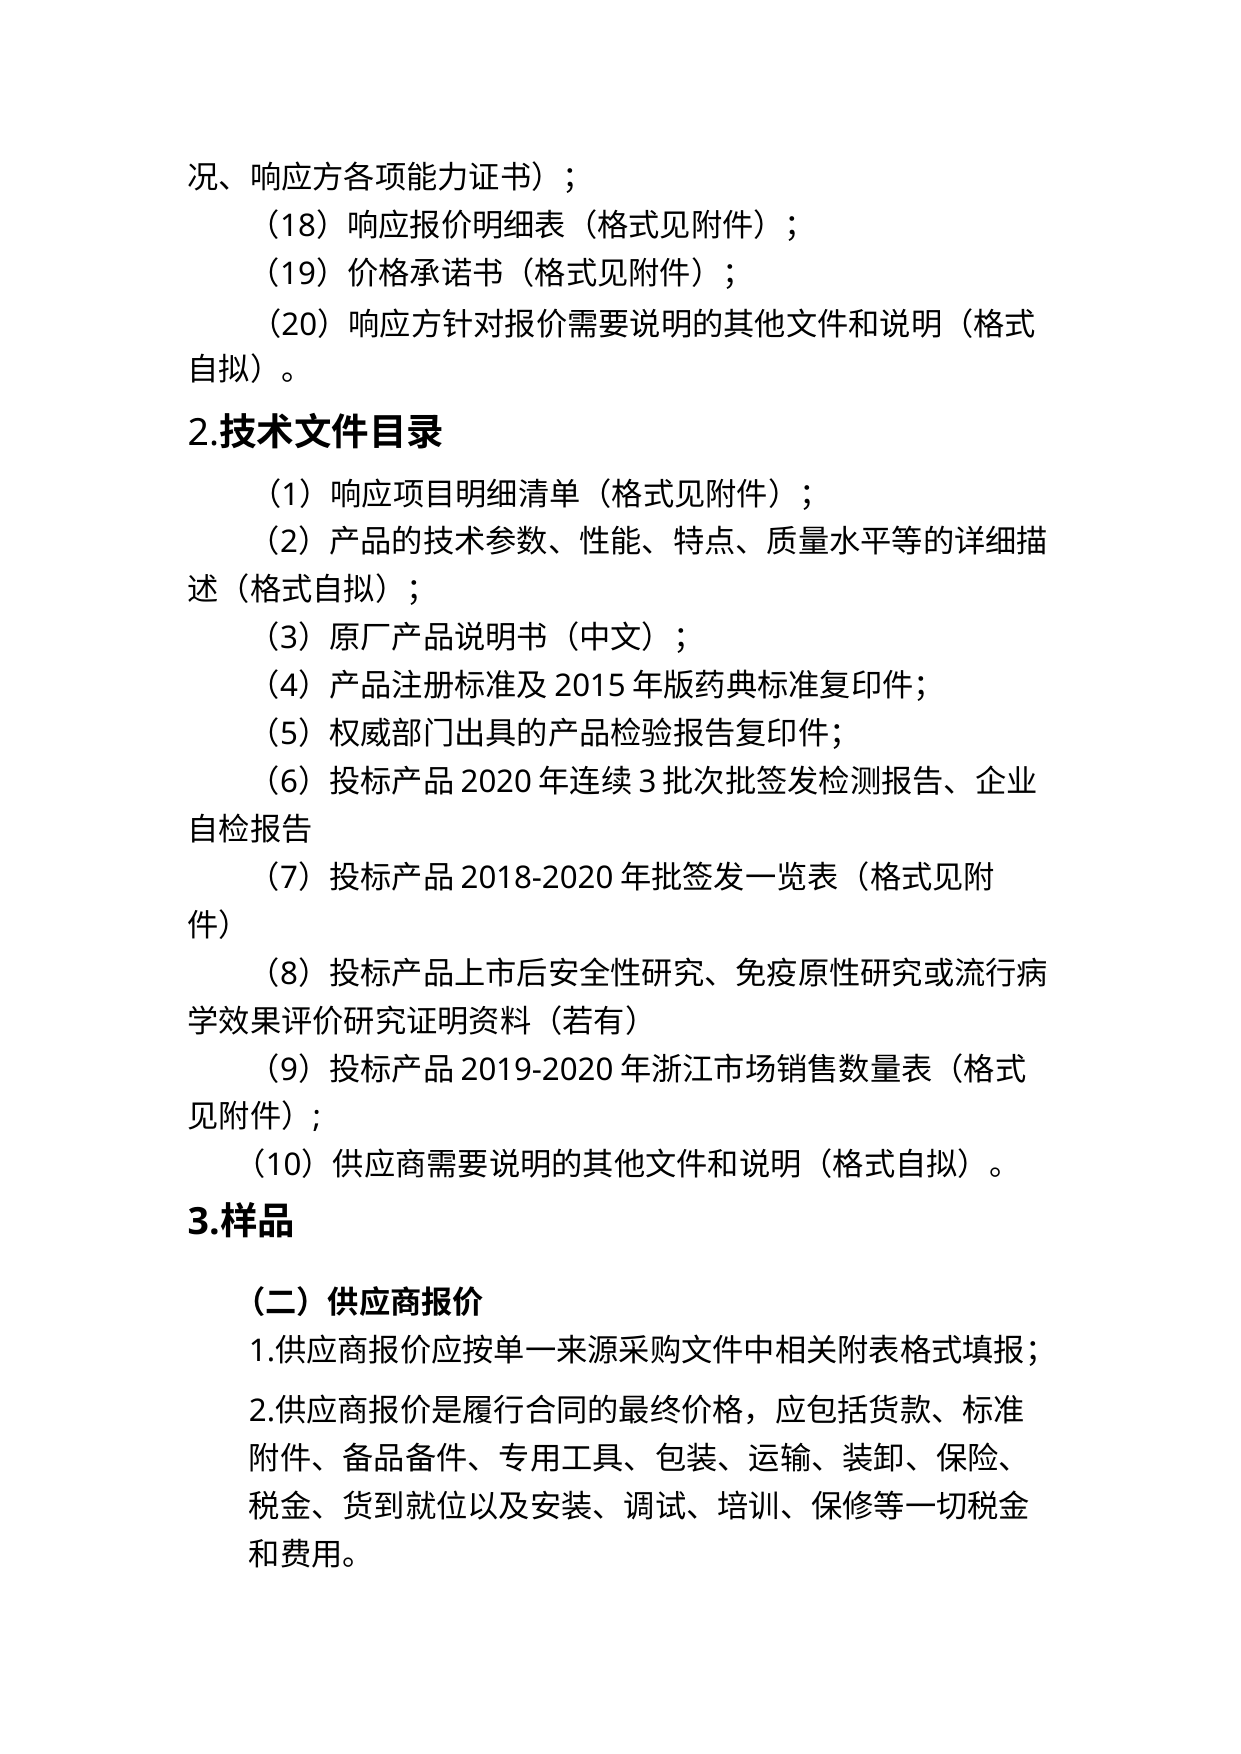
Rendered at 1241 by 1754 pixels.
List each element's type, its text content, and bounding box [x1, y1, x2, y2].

text （20）响应方针对报价需要说明的其他文件和说明（格式自拟）。 [187, 299, 1053, 389]
text （9）投标产品2019-2020年浙江市场销售数量表（格式见附件）; [187, 1042, 1053, 1137]
text （二）供应商报价 [187, 1277, 1053, 1323]
text （6）投标产品2020年连续3批次批签发检测报告、企业自检报告 [187, 754, 1053, 850]
text （2）产品的技术参数、性能、特点、质量水平等的详细描述（格式自拟）； [187, 514, 1053, 610]
text （4）产品注册标准及2015年版药典标准复印件； [187, 658, 1053, 706]
text （8）投标产品上市后安全性研究、免疫原性研究或流行病学效果评价研究证明资料（若有） [187, 946, 1053, 1042]
text （1）响应项目明细清单（格式见附件）； [187, 469, 1053, 514]
text （7）投标产品2018-2020年批签发一览表（格式见附件） [187, 850, 1053, 946]
text （10）供应商需要说明的其他文件和说明（格式自拟）。 [187, 1137, 1053, 1185]
text （3）原厂产品说明书（中文）； [187, 610, 1053, 658]
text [187, 150, 1053, 198]
list 2.供应商报价是履行合同的最终价格，应包括货款、标准附件、备品备件、专用工具、包装、运输、装卸、保险、税金、货到就位以及安装、调试、培训、保修等一切税金和费用。 [249, 1383, 1053, 1575]
text 2.技术文件目录 [187, 402, 1053, 457]
text （5）权威部门出具的产品检验报告复印件； [187, 706, 1053, 754]
text 3.样品 [187, 1191, 1053, 1245]
text （19）价格承诺书（格式见附件）； [187, 246, 1053, 294]
text 1.供应商报价应按单一来源采购文件中相关附表格式填报； [187, 1323, 1053, 1371]
text （18）响应报价明细表（格式见附件）； [187, 198, 1053, 246]
